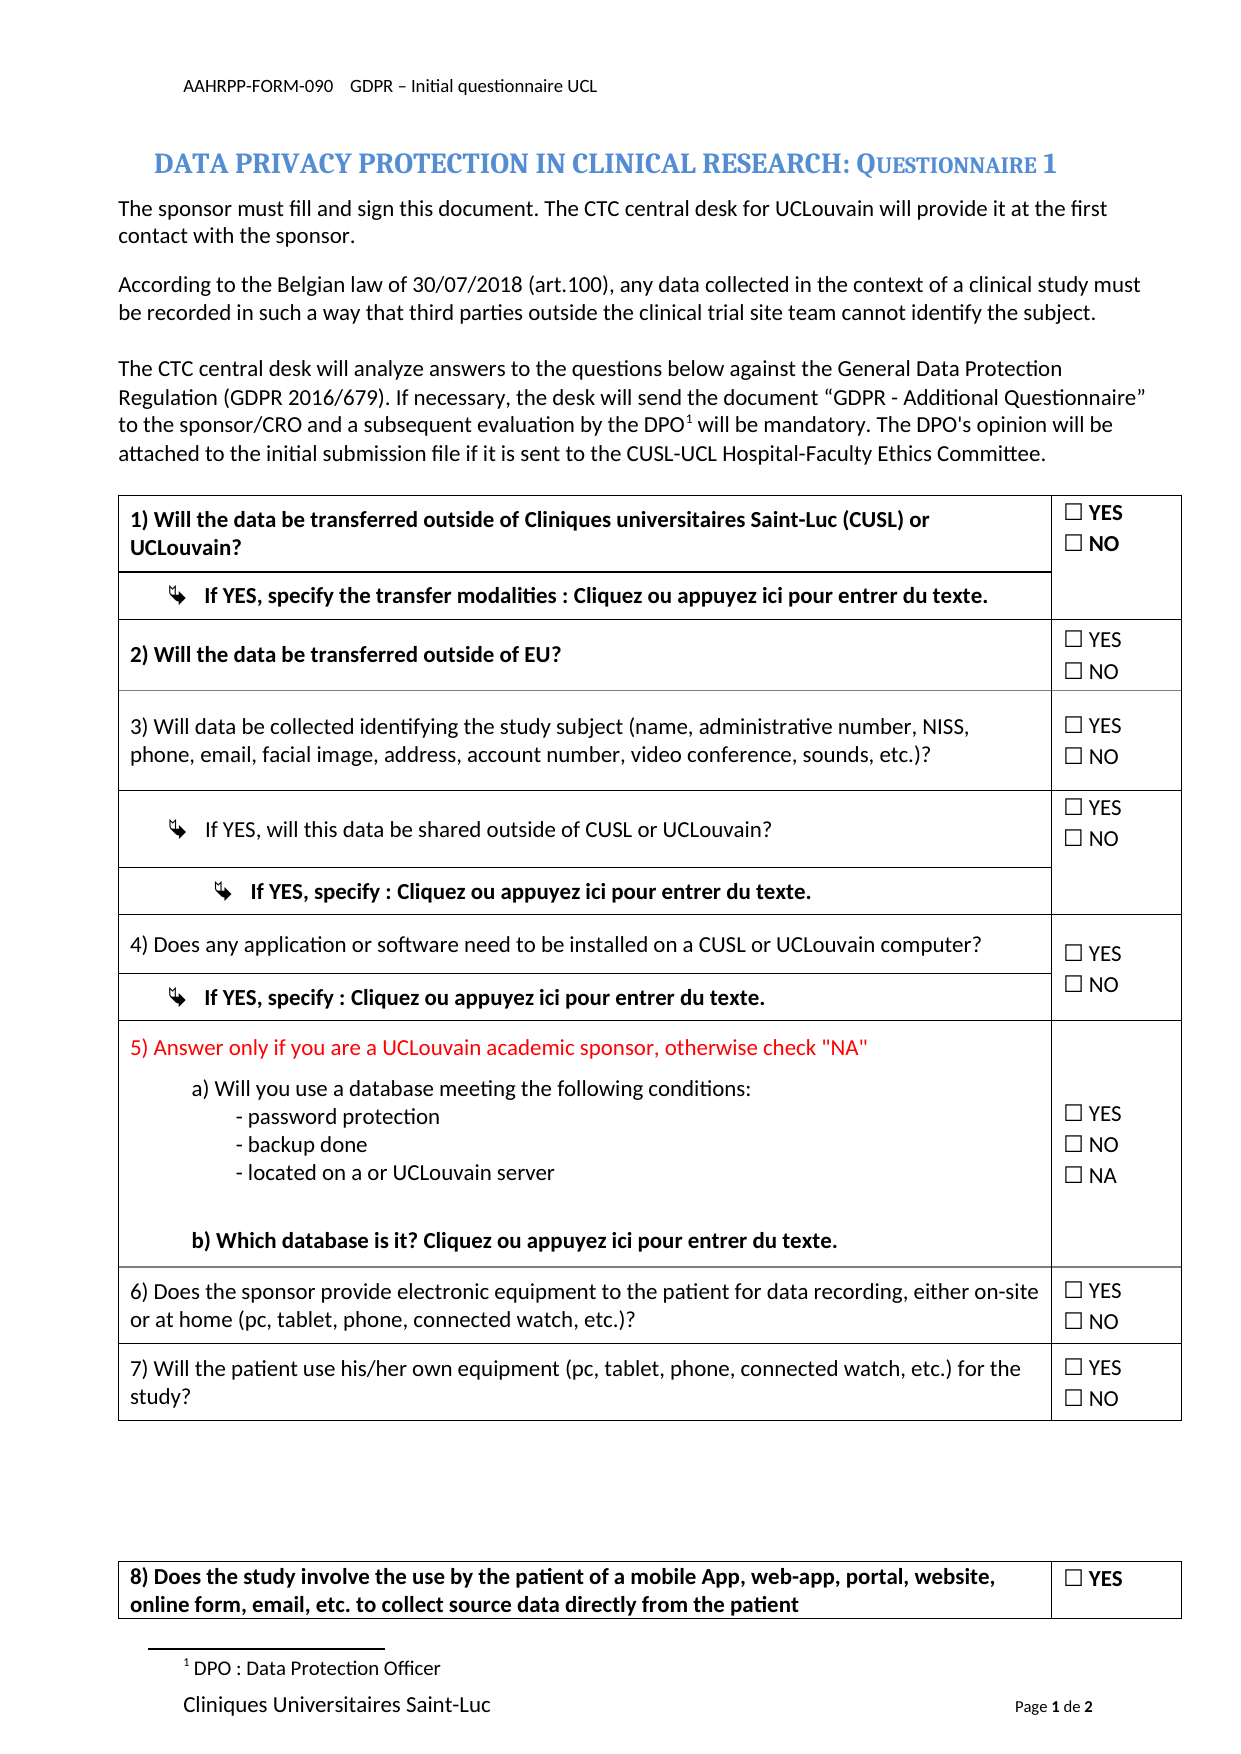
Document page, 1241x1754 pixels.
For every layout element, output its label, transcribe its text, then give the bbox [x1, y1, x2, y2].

list DATA PRIVACY PROTECTION IN CLINICAL RESEARCH: Questionnaire 1 [118, 148, 1093, 181]
table_cell 3) Will data be collected identifying the study subject (name, administrative number, NISS, phone, email, facial image, address, account number, video conference, sounds, etc.)? [119, 691, 1051, 790]
table_cell 2) Will the data be transferred outside of EU? [119, 620, 1051, 689]
table_cell If YES, specify the transfer modalities : [119, 573, 1051, 619]
table_cell 5) Answer only if you are a UCLouvain academic sponsor, otherwise check "NA" a) Will you use a database meeting the following conditions: - password protection - backup done - located on a or UCLouvain server b) Which database is it? [119, 1021, 1051, 1266]
table_cell YES NO [1052, 691, 1181, 790]
table_cell YES NO [1052, 915, 1181, 1020]
table_cell 6) Does the sponsor provide electronic equipment to the patient for data recording, either on-site or at home (pc, tablet, phone, connected watch, etc.)? [119, 1268, 1051, 1343]
table_cell 4) Does any application or software need to be installed on a CUSL or UCLouvain computer? [119, 915, 1051, 973]
text The CTC central desk will analyze answers to the questions below against the General Data Protection Regulation (GDPR 2016/679). If necessary, the desk will send the document “GDPR - Additional Questionnaire” to the sponsor/CRO and a subsequent evaluation by the DPO will be mandatory. The DPO's opinion will be attached to the initial submission file if it is sent to the CUSL-UCL Hospital-Faculty Ethics Committee. [118, 354, 1152, 467]
table_header YES NO [1052, 1562, 1181, 1618]
table_cell YES NO [1052, 1268, 1181, 1343]
table_header 8) Does the study involve the use by the patient of a mobile App, web-app, portal, website, online form, email, etc. to collect source data directly from the patient [119, 1562, 1051, 1618]
table_cell YES NO [1052, 791, 1181, 914]
table_cell YES NO [1052, 1344, 1181, 1420]
table_cell If YES, will this data be shared outside of CUSL or UCLouvain? [119, 791, 1051, 867]
table_cell 7) Will the patient use his/her own equipment (pc, tablet, phone, connected watch, etc.) for the study? [119, 1344, 1051, 1420]
table_cell YES NO NA [1052, 1021, 1181, 1266]
table_header YES NO [1052, 496, 1181, 619]
table_cell If YES, specify : [119, 868, 1051, 914]
table_header 1) Will the data be transferred outside of Cliniques universitaires Saint-Luc (CUSL) or UCLouvain? [119, 496, 1051, 571]
text According to the Belgian law of 30/07/2018 (art.100), any data collected in the context of a clinical study must be recorded in such a way that third parties outside the clinical trial site team cannot identify the subject. [118, 271, 1152, 327]
table_cell If YES, specify : [119, 974, 1051, 1020]
table_cell YES NO [1052, 620, 1181, 689]
text The sponsor must fill and sign this document. The CTC central desk for UCLouvain will provide it at the first contact with the sponsor. [118, 194, 1152, 250]
